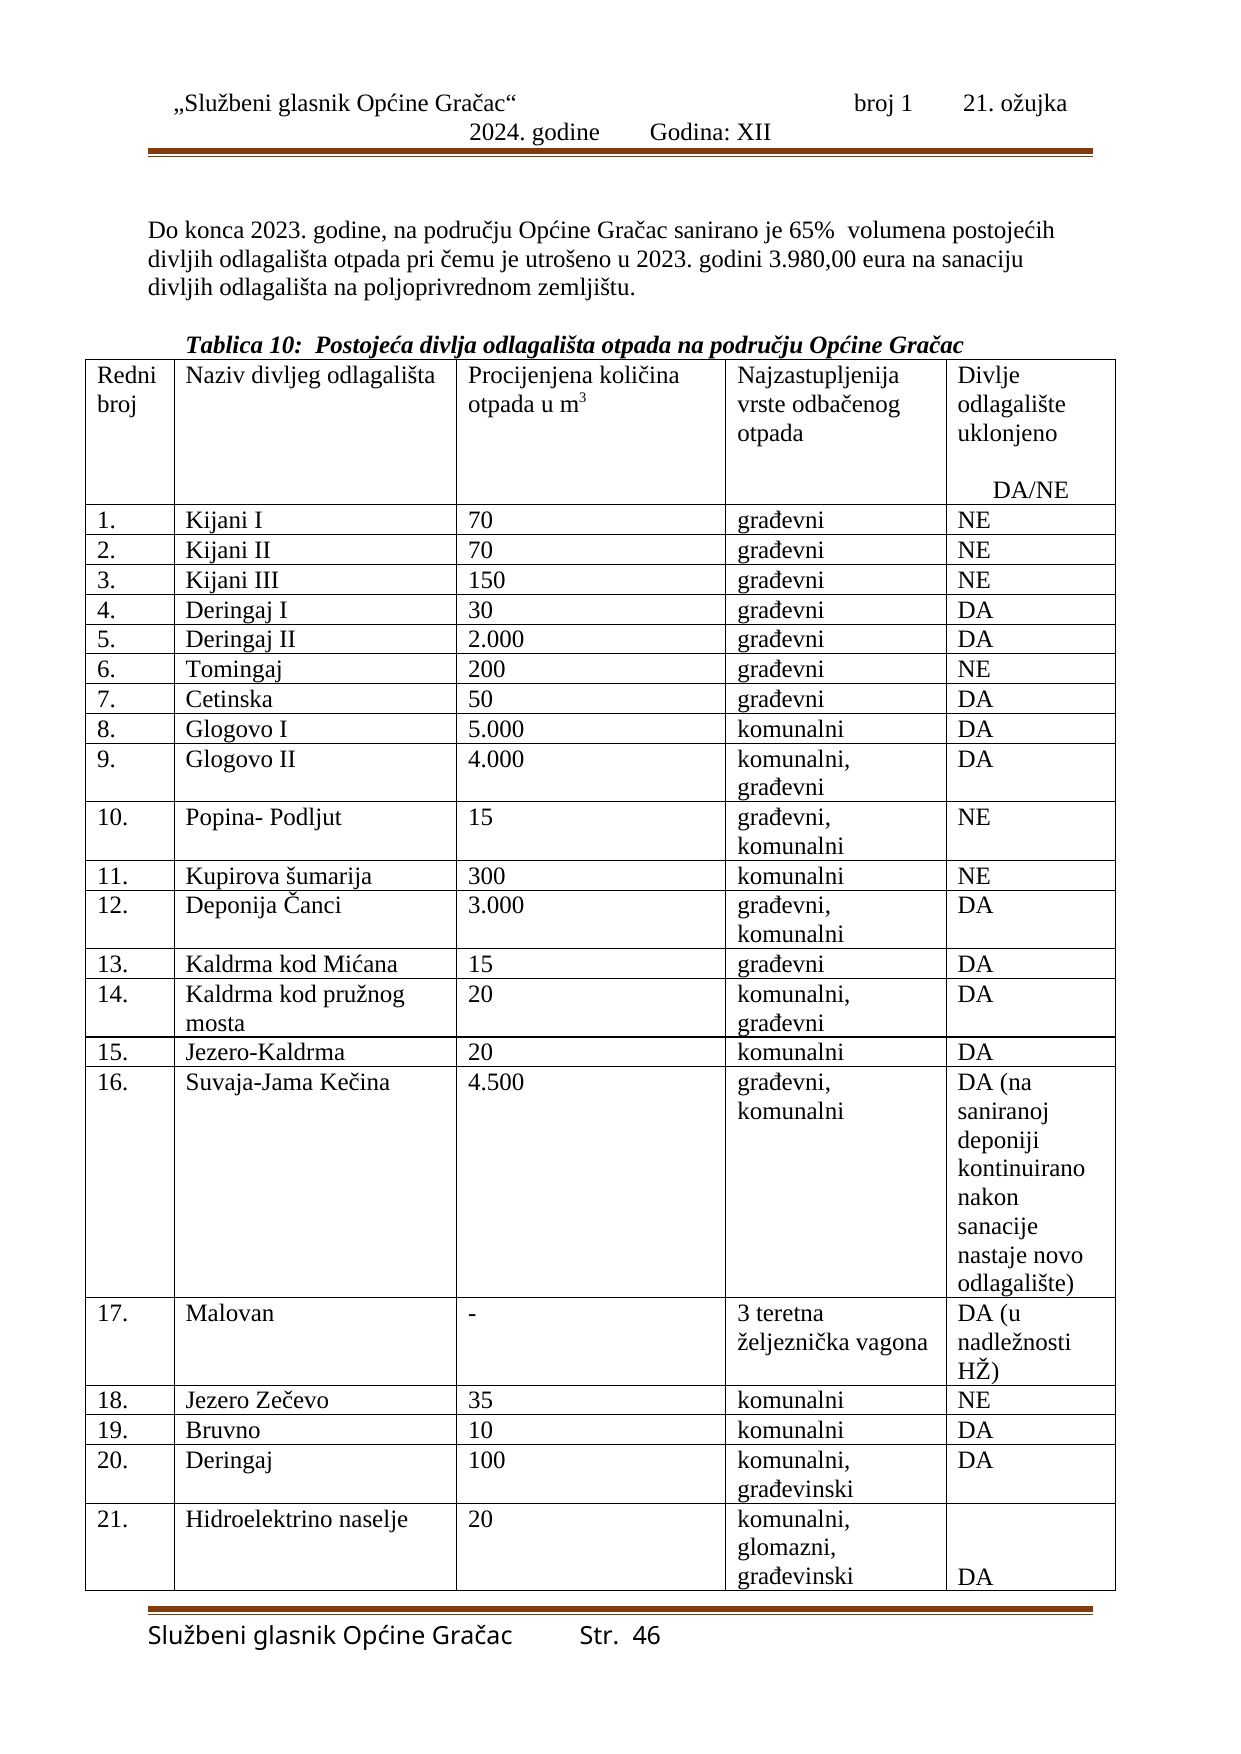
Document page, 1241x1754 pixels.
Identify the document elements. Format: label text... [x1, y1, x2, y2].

table_cell komunalni, građevinski [726, 1445, 946, 1503]
table_cell građevni [726, 625, 946, 653]
table_header Procijenjena količina otpada u m3 [457, 360, 725, 504]
table_cell DA [947, 744, 1115, 801]
table_cell Deringaj I [175, 595, 456, 623]
table_cell Malovan [175, 1298, 456, 1384]
table_cell građevni [726, 654, 946, 683]
table_cell NE [947, 861, 1115, 889]
table_cell komunalni, građevni [726, 979, 946, 1036]
table_cell DA [947, 714, 1115, 743]
table_cell 20 [457, 1504, 725, 1590]
table_cell Deponija Čanci [175, 891, 456, 948]
table_cell Suvaja-Jama Kečina [175, 1067, 456, 1297]
table_cell Bruvno [175, 1415, 456, 1444]
table_header Naziv divljeg odlagališta [175, 360, 456, 504]
table_cell Kupirova šumarija [175, 861, 456, 889]
table_cell DA [947, 1504, 1115, 1590]
table_cell 8. [86, 714, 174, 743]
table_cell građevni [726, 505, 946, 534]
table_header Najzastupljenija vrste odbačenog otpada [726, 360, 946, 504]
table_cell 30 [457, 595, 725, 623]
table_cell komunalni [726, 1038, 946, 1066]
table_cell Glogovo II [175, 744, 456, 801]
table_cell 11. [86, 861, 174, 889]
table_cell 15 [457, 802, 725, 860]
table_cell komunalni [726, 714, 946, 743]
table_cell Hidroelektrino naselje [175, 1504, 456, 1590]
table_cell Jezero Zečevo [175, 1386, 456, 1414]
table_cell 14. [86, 979, 174, 1036]
table_cell DA [947, 1415, 1115, 1444]
table_cell 15. [86, 1038, 174, 1066]
table_cell 100 [457, 1445, 725, 1503]
table_cell 15 [457, 949, 725, 978]
table_cell 300 [457, 861, 725, 889]
table_cell Deringaj [175, 1445, 456, 1503]
table_cell 4.000 [457, 744, 725, 801]
table_cell Kijani I [175, 505, 456, 534]
table_cell 50 [457, 684, 725, 713]
table_cell 18. [86, 1386, 174, 1414]
table_cell DA [947, 1445, 1115, 1503]
table_cell NE [947, 565, 1115, 594]
table_cell 5. [86, 625, 174, 653]
table_cell NE [947, 802, 1115, 860]
table_cell Glogovo I [175, 714, 456, 743]
table_cell 200 [457, 654, 725, 683]
table_cell 5.000 [457, 714, 725, 743]
table_cell 21. [86, 1504, 174, 1590]
table_cell Cetinska [175, 684, 456, 713]
table_cell 12. [86, 891, 174, 948]
table_cell 2.000 [457, 625, 725, 653]
table_cell 150 [457, 565, 725, 594]
table_cell 3.000 [457, 891, 725, 948]
table_cell građevni, komunalni [726, 891, 946, 948]
table_cell komunalni [726, 1415, 946, 1444]
table_cell DA [947, 684, 1115, 713]
table_cell 1. [86, 505, 174, 534]
table_cell 6. [86, 654, 174, 683]
table_cell 4.500 [457, 1067, 725, 1297]
table_cell NE [947, 654, 1115, 683]
table_cell NE [947, 505, 1115, 534]
table_cell 20 [457, 979, 725, 1036]
table_cell građevni, komunalni [726, 802, 946, 860]
table_cell - [457, 1298, 725, 1384]
table_cell 9. [86, 744, 174, 801]
table_cell 19. [86, 1415, 174, 1444]
table_cell komunalni, glomazni, građevinski [726, 1504, 946, 1590]
table_cell NE [947, 535, 1115, 564]
table_cell građevni [726, 949, 946, 978]
table_cell 70 [457, 505, 725, 534]
table_header Divlje odlagalište uklonjeno DA/NE [947, 360, 1115, 504]
text Tablica 10: Postojeća divlja odlagališta otpada na području Općine Gračac [185, 330, 1093, 359]
table_cell 2. [86, 535, 174, 564]
table_cell DA [947, 595, 1115, 623]
table_cell 35 [457, 1386, 725, 1414]
table_cell DA [947, 625, 1115, 653]
table_cell 70 [457, 535, 725, 564]
table_cell građevni, komunalni [726, 1067, 946, 1297]
table_cell 3. [86, 565, 174, 594]
table_cell Kijani III [175, 565, 456, 594]
table_cell 13. [86, 949, 174, 978]
table_cell Jezero-Kaldrma [175, 1038, 456, 1066]
table_cell 16. [86, 1067, 174, 1297]
table_cell komunalni, građevni [726, 744, 946, 801]
table_cell građevni [726, 684, 946, 713]
text Do konca 2023. godine, na području Općine Gračac sanirano je 65% volumena postojećih divljih odlagališta otpada pri čemu je utrošeno u 2023. godini 3.980,00 eura na sanaciju divljih odlagališta na poljoprivrednom zemljištu. [148, 215, 1093, 301]
table_cell NE [947, 1386, 1115, 1414]
table_cell komunalni [726, 861, 946, 889]
table_cell Tomingaj [175, 654, 456, 683]
table_cell DA [947, 979, 1115, 1036]
table_cell Popina- Podljut [175, 802, 456, 860]
table_cell 10. [86, 802, 174, 860]
table_cell građevni [726, 535, 946, 564]
table_cell 17. [86, 1298, 174, 1384]
table_cell građevni [726, 565, 946, 594]
table_cell 4. [86, 595, 174, 623]
table_cell 20 [457, 1038, 725, 1066]
table_cell Kaldrma kod pružnog mosta [175, 979, 456, 1036]
table_cell Deringaj II [175, 625, 456, 653]
table_cell DA (u nadležnosti HŽ) [947, 1298, 1115, 1384]
table_cell Kaldrma kod Mićana [175, 949, 456, 978]
table_cell 7. [86, 684, 174, 713]
table_cell DA [947, 949, 1115, 978]
table_cell DA [947, 1038, 1115, 1066]
table_cell 3 teretna željeznička vagona [726, 1298, 946, 1384]
table_cell 10 [457, 1415, 725, 1444]
table_header Redni broj [86, 360, 174, 504]
table_cell DA [947, 891, 1115, 948]
table_cell DA (na saniranoj deponiji kontinuirano nakon sanacije nastaje novo odlagalište) [947, 1067, 1115, 1297]
table_cell 20. [86, 1445, 174, 1503]
table_cell građevni [726, 595, 946, 623]
table_cell komunalni [726, 1386, 946, 1414]
table_cell Kijani II [175, 535, 456, 564]
